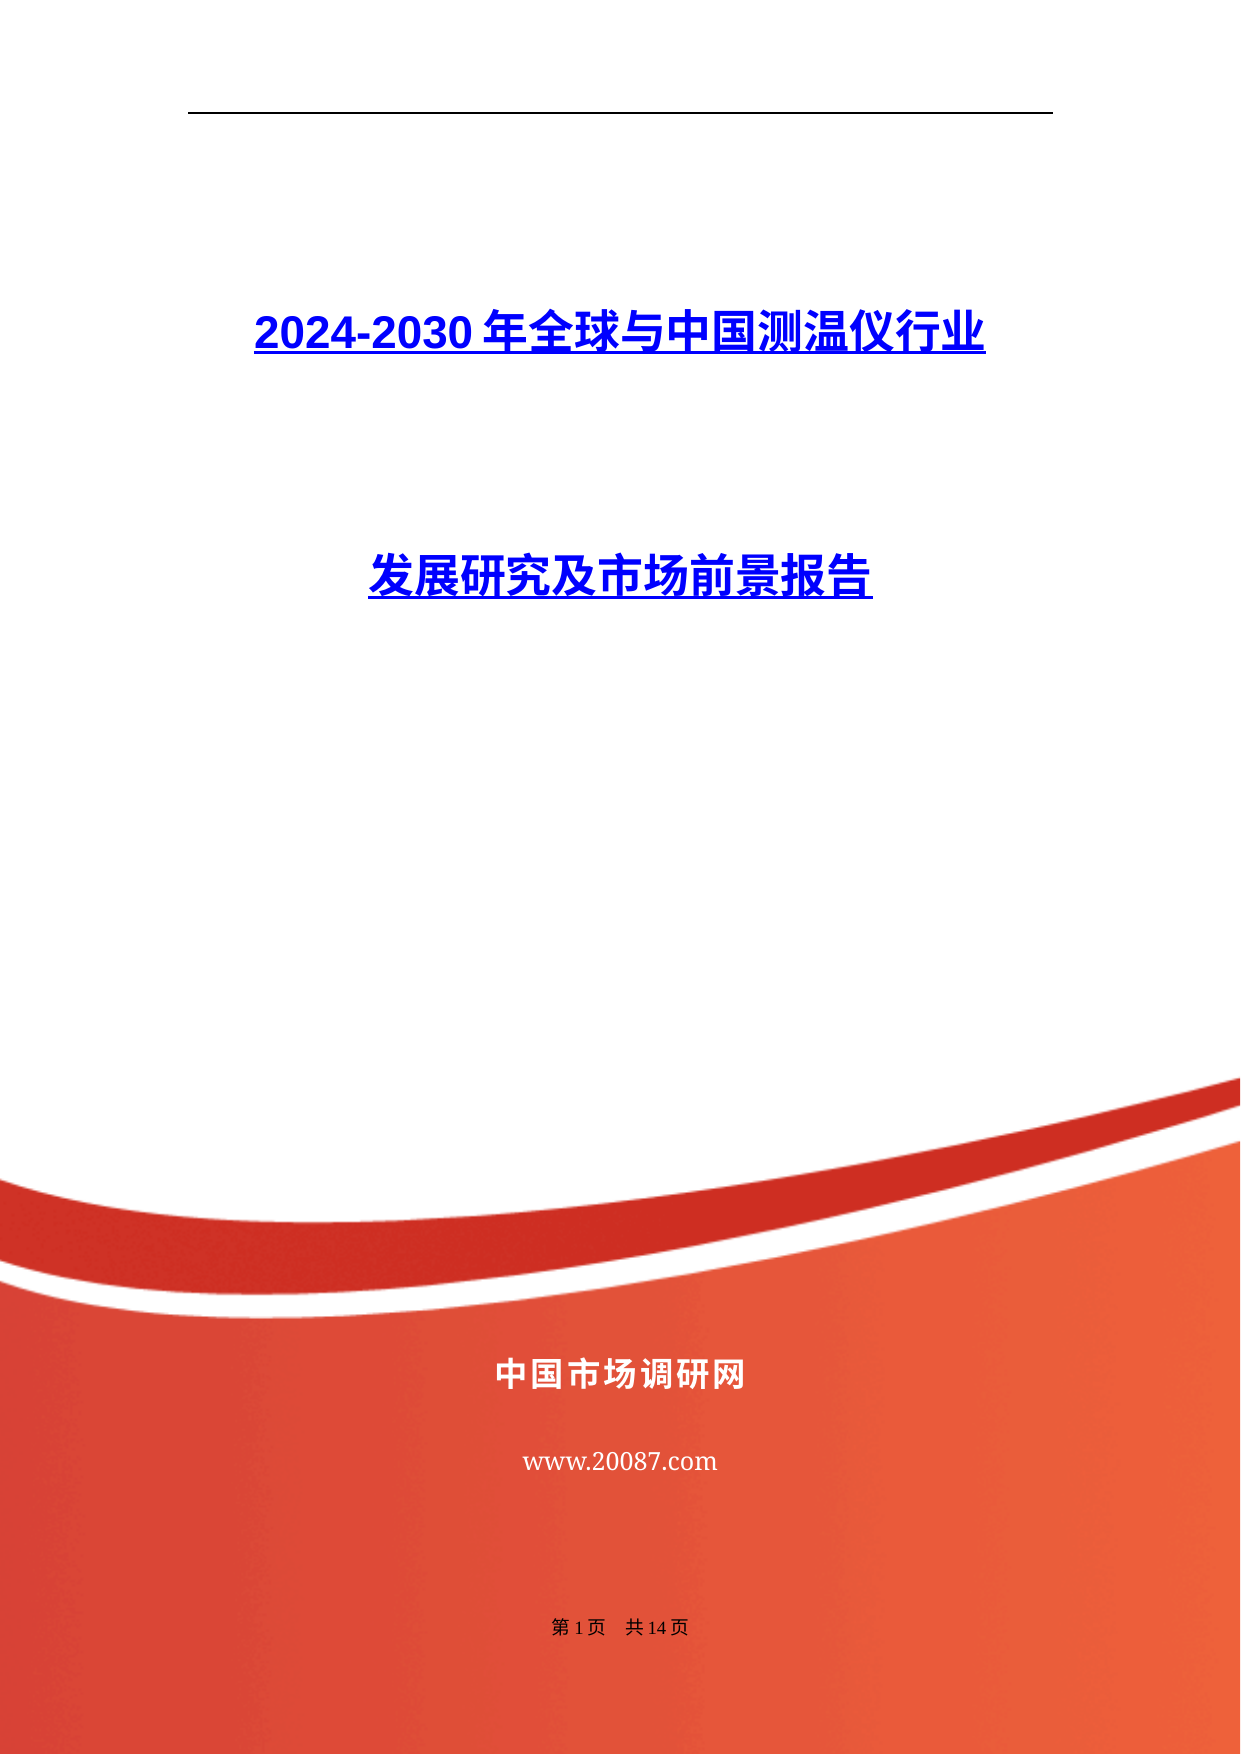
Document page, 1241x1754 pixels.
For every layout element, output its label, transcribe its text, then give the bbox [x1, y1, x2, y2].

subtitle 中国市场调研网 [187, 1339, 1053, 1404]
table_header 2024-2030年全球与中国测温仪行业发展研究及市场前景报告 [188, 207, 1053, 773]
text www.20087.com [187, 1428, 1053, 1493]
picture [0, 1006, 1241, 1754]
